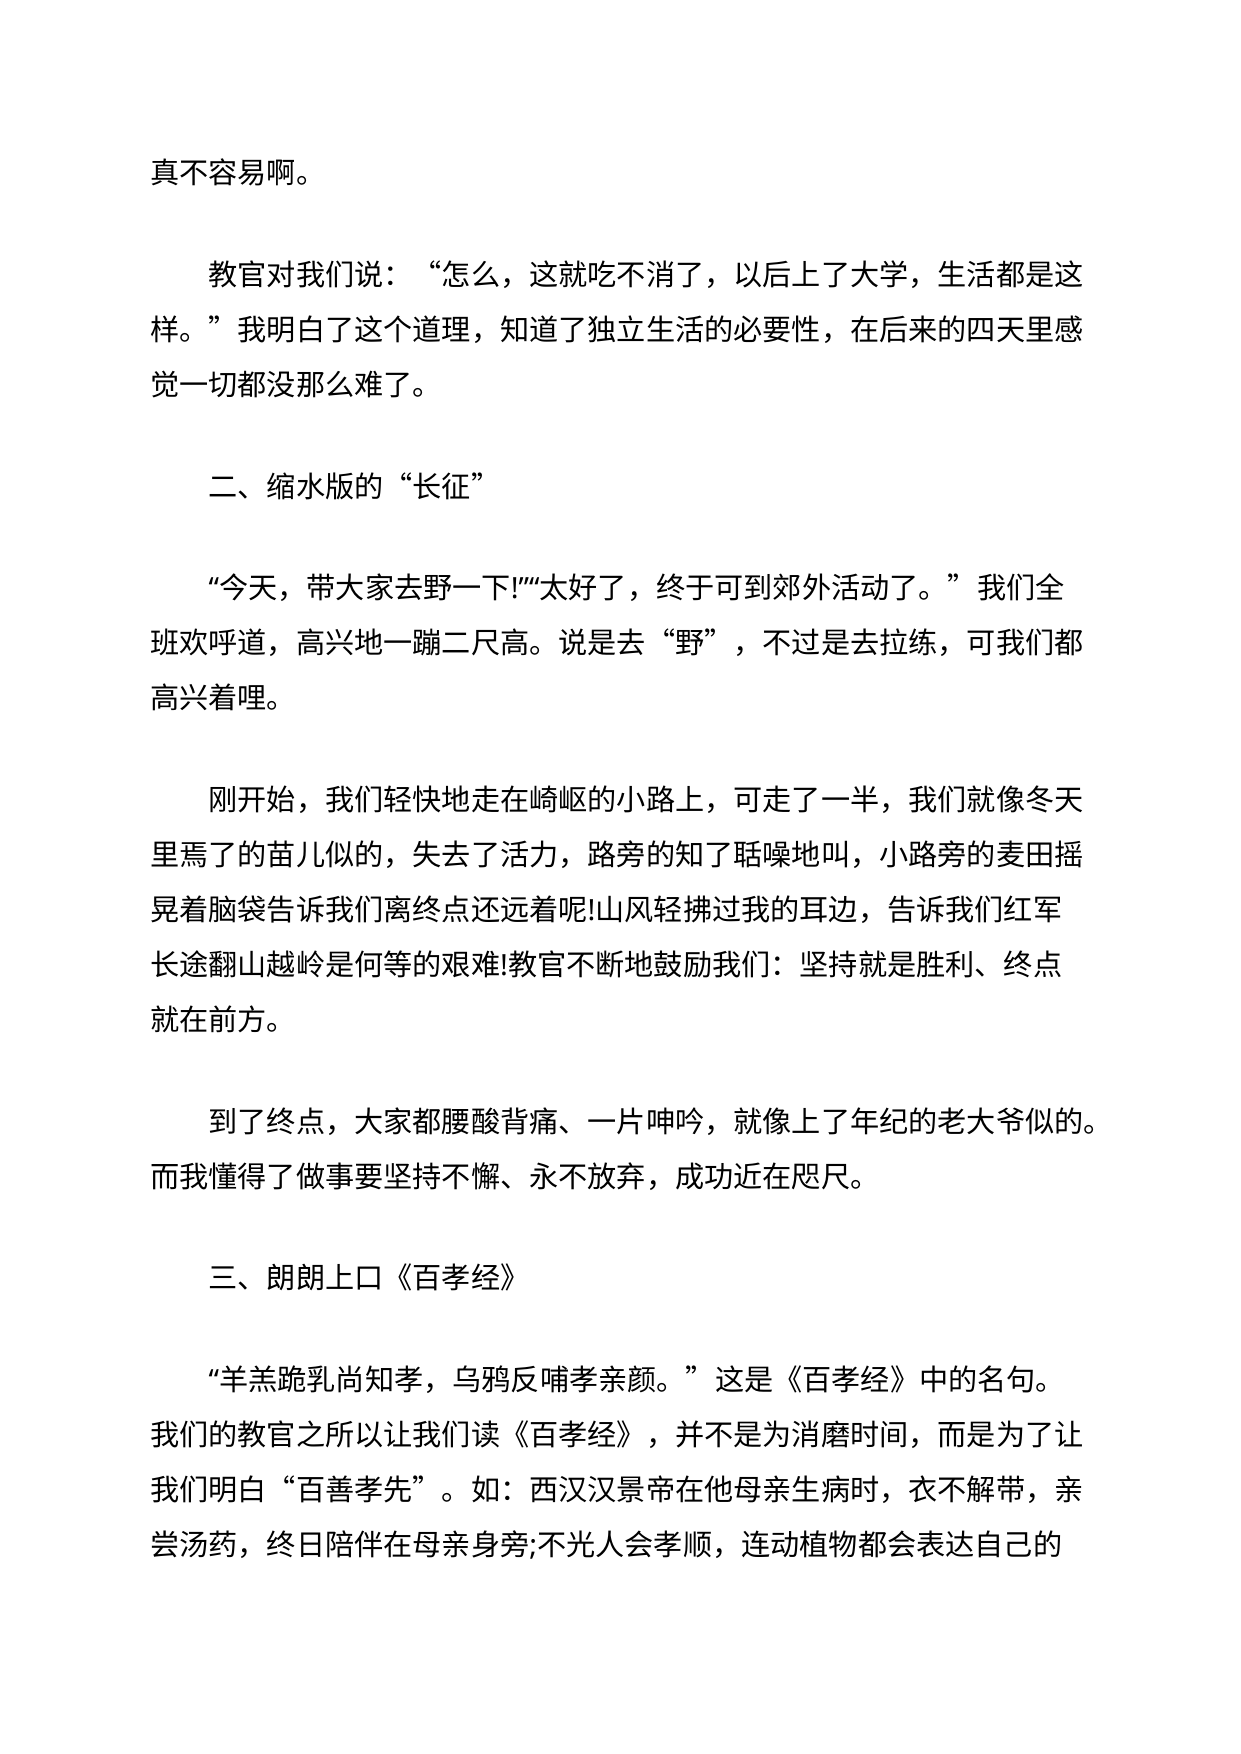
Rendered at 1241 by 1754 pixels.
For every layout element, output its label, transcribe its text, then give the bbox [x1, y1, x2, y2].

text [150, 150, 1090, 192]
text 教官对我们说：“怎么，这就吃不消了，以后上了大学，生活都是这样。”我明白了这个道理，知道了独立生活的必要性，在后来的四天里感觉一切都没那么难了。 [150, 252, 1090, 404]
text 二、缩水版的“长征” [150, 463, 1090, 506]
text 到了终点，大家都腰酸背痛、一片呻吟，就像上了年纪的老大爷似的。而我懂得了做事要坚持不懈、永不放弃，成功近在咫尺。 [150, 1098, 1090, 1196]
text “今天，带大家去野一下!”“太好了，终于可到郊外活动了。”我们全班欢呼道，高兴地一蹦二尺高。说是去“野”，不过是去拉练，可我们都高兴着哩。 [150, 565, 1090, 717]
text 刚开始，我们轻快地走在崎岖的小路上，可走了一半，我们就像冬天里焉了的苗儿似的，失去了活力，路旁的知了聒噪地叫，小路旁的麦田摇晃着脑袋告诉我们离终点还远着呢!山风轻拂过我的耳边，告诉我们红军长途翻山越岭是何等的艰难!教官不断地鼓励我们：坚持就是胜利、终点就在前方。 [150, 777, 1090, 1039]
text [150, 1357, 1090, 1564]
text 三、朗朗上口《百孝经》 [150, 1255, 1090, 1297]
